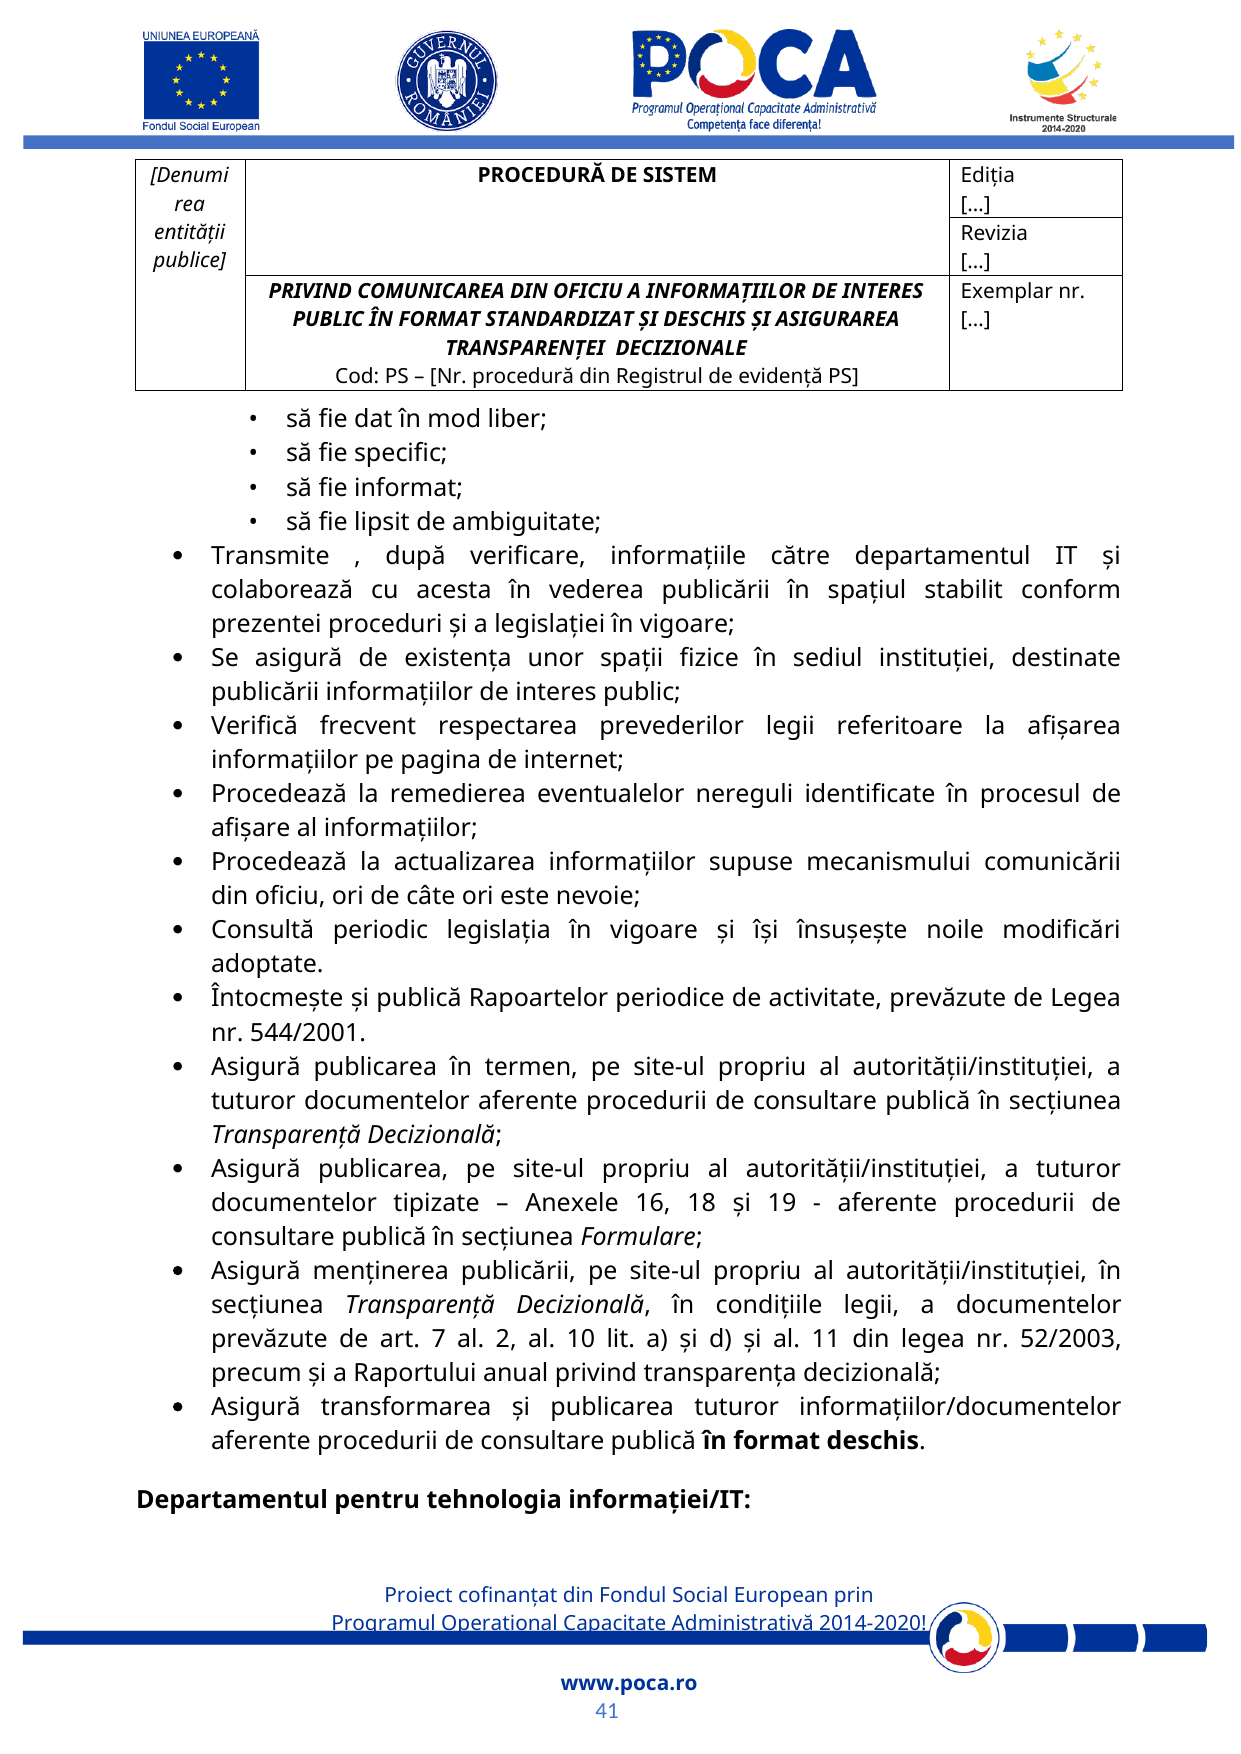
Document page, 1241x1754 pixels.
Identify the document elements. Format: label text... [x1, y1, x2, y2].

list Verifică frecvent respectarea prevederilor legii referitoare la afișarea informațiilor pe pagina de internet; [173, 708, 1122, 776]
list Procedează la remedierea eventualelor nereguli identificate în procesul de afișare al informațiilor; [173, 776, 1122, 844]
list Asigură transformarea și publicarea tuturor informațiilor/documentelor aferente procedurii de consultare publică în format deschis. [173, 1389, 1122, 1457]
list Procedează la actualizarea informațiilor supuse mecanismului comunicării din oficiu, ori de câte ori este nevoie; [173, 844, 1122, 912]
list să fie lipsit de ambiguitate; [248, 503, 1122, 537]
picture [22, 1602, 1208, 1673]
list să fie informat; [248, 469, 1122, 503]
list Asigură publicarea în termen, pe site-ul propriu al autorității/instituției, a tuturor documentelor aferente procedurii de consultare publică în secțiunea Transparență Decizională; [173, 1048, 1122, 1150]
list Consultă periodic legislația în vigoare și își însușește noile modificări adoptate. [173, 912, 1122, 980]
picture [141, 29, 1117, 132]
list Întocmește și publică Rapoartelor periodice de activitate, prevăzute de Legea nr. 544/2001. [173, 980, 1122, 1048]
text Departamentul pentru tehnologia informaţiei/IT: [136, 1482, 1122, 1516]
list Asigură publicarea, pe site-ul propriu al autorității/instituției, a tuturor documentelor tipizate – Anexele 16, 18 și 19 - aferente procedurii de consultare publică în secțiunea Formulare; [173, 1150, 1122, 1253]
list să fie specific; [248, 435, 1122, 469]
list Transmite , după verificare, informațiile către departamentul IT și colaborează cu acesta în vederea publicării în spațiul stabilit conform prezentei proceduri și a legislației în vigoare; [173, 537, 1122, 639]
list să fie dat în mod liber; [248, 401, 1122, 435]
list Asigură menținerea publicării, pe site-ul propriu al autorității/instituției, în secțiunea Transparență Decizională, în condițiile legii, a documentelor prevăzute de art. 7 al. 2, al. 10 lit. a) și d) și al. 11 din legea nr. 52/2003, precum și a Raportului anual privind transparența decizională; [173, 1253, 1122, 1389]
list Se asigură de existența unor spații fizice în sediul instituției, destinate publicării informațiilor de interes public; [173, 639, 1122, 708]
